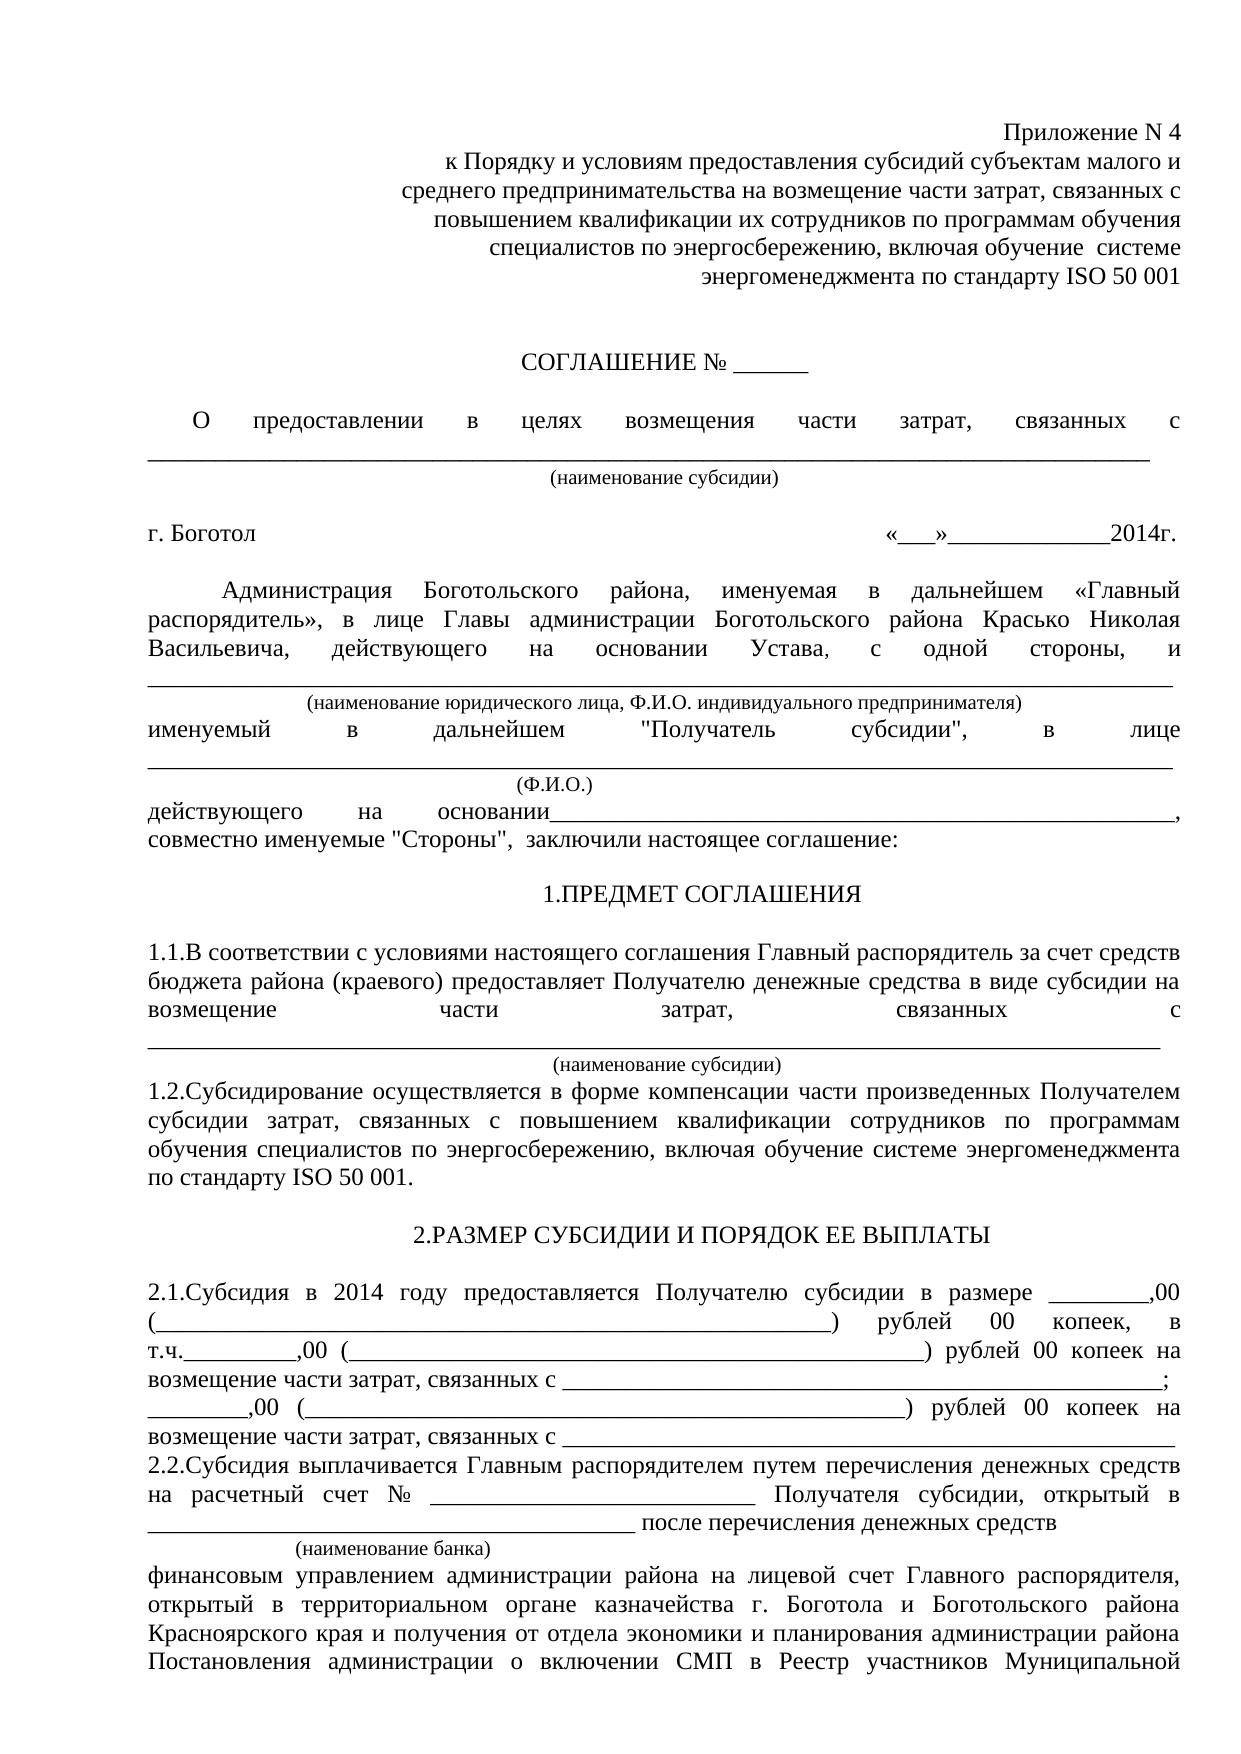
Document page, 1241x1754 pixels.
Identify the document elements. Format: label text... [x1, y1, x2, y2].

text 2.1.Субсидия в 2014 году предоставляется Получателю субсидии в размере ________,00 (______________________________________________________) рублей 00 копеек, в т.ч._________,00 (______________________________________________) рублей 00 копеек на возмещение части затрат, связанных с ________________________________________________; [148, 1277, 1181, 1392]
text 1.ПРЕДМЕТ СОГЛАШЕНИЯ [223, 879, 1181, 908]
text (Ф.И.О.) [148, 772, 1181, 796]
text среднего предпринимательства на возмещение части затрат, связанных с [148, 175, 1181, 204]
text г. Боготол «___»_____________2014г. [148, 518, 1181, 546]
text именуемый в дальнейшем "Получатель субсидии", в лице __________________________________________________________________________________ [148, 714, 1181, 772]
text Приложение N 4 [148, 117, 1181, 146]
text (наименование юридического лица, Ф.И.О. индивидуального предпринимателя) [148, 690, 1181, 714]
text О предоставлении в целях возмещения части затрат, связанных с __________________________________________________________________________ [148, 405, 1181, 465]
text 1.1.В соответствии с условиями настоящего соглашения Главный распорядитель за счет средств бюджета района (краевого) предоставляет Получателю денежные средства в виде субсидии на возмещение части затрат, связанных с _________________________________________________________________________________ [148, 937, 1181, 1052]
text (наименование субсидии) [148, 465, 1181, 489]
text ________,00 (________________________________________________) рублей 00 копеек на возмещение части затрат, связанных с _________________________________________________ [148, 1392, 1181, 1450]
text 2.2.Субсидия выплачивается Главным распорядителем путем перечисления денежных средств на расчетный счет № __________________________ Получателя субсидии, открытый в _______________________________________ после перечисления денежных средств [148, 1450, 1181, 1536]
text СОГЛАШЕНИЕ № ______ [148, 347, 1181, 376]
text специалистов по энергосбережению, включая обучение системе [148, 232, 1181, 261]
text энергоменеджмента по стандарту ISO 50 001 [148, 261, 1181, 290]
text к Порядку и условиям предоставления субсидий субъектам малого и [148, 146, 1181, 175]
text 2.РАЗМЕР СУБСИДИИ И ПОРЯДОК ЕЕ ВЫПЛАТЫ [223, 1220, 1181, 1249]
text (наименование субсидии) [148, 1052, 1181, 1076]
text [148, 1560, 1181, 1675]
text Администрация Боготольского района, именуемая в дальнейшем «Главный распорядитель», в лице Главы администрации Боготольского района Красько Николая Васильевича, действующего на основании Устава, с одной стороны, и __________________________________________________________________________________ [148, 575, 1181, 690]
text действующего на основании__________________________________________________, совместно именуемые "Стороны", заключили настоящее соглашение: [148, 796, 1181, 853]
text (наименование банка) [221, 1536, 1181, 1560]
text повышением квалификации их сотрудников по программам обучения [148, 204, 1181, 232]
text 1.2.Субсидирование осуществляется в форме компенсации части произведенных Получателем субсидии затрат, связанных с повышением квалификации сотрудников по программам обучения специалистов по энергосбережению, включая обучение системе энергоменеджмента по стандарту ISO 50 001. [148, 1076, 1181, 1191]
